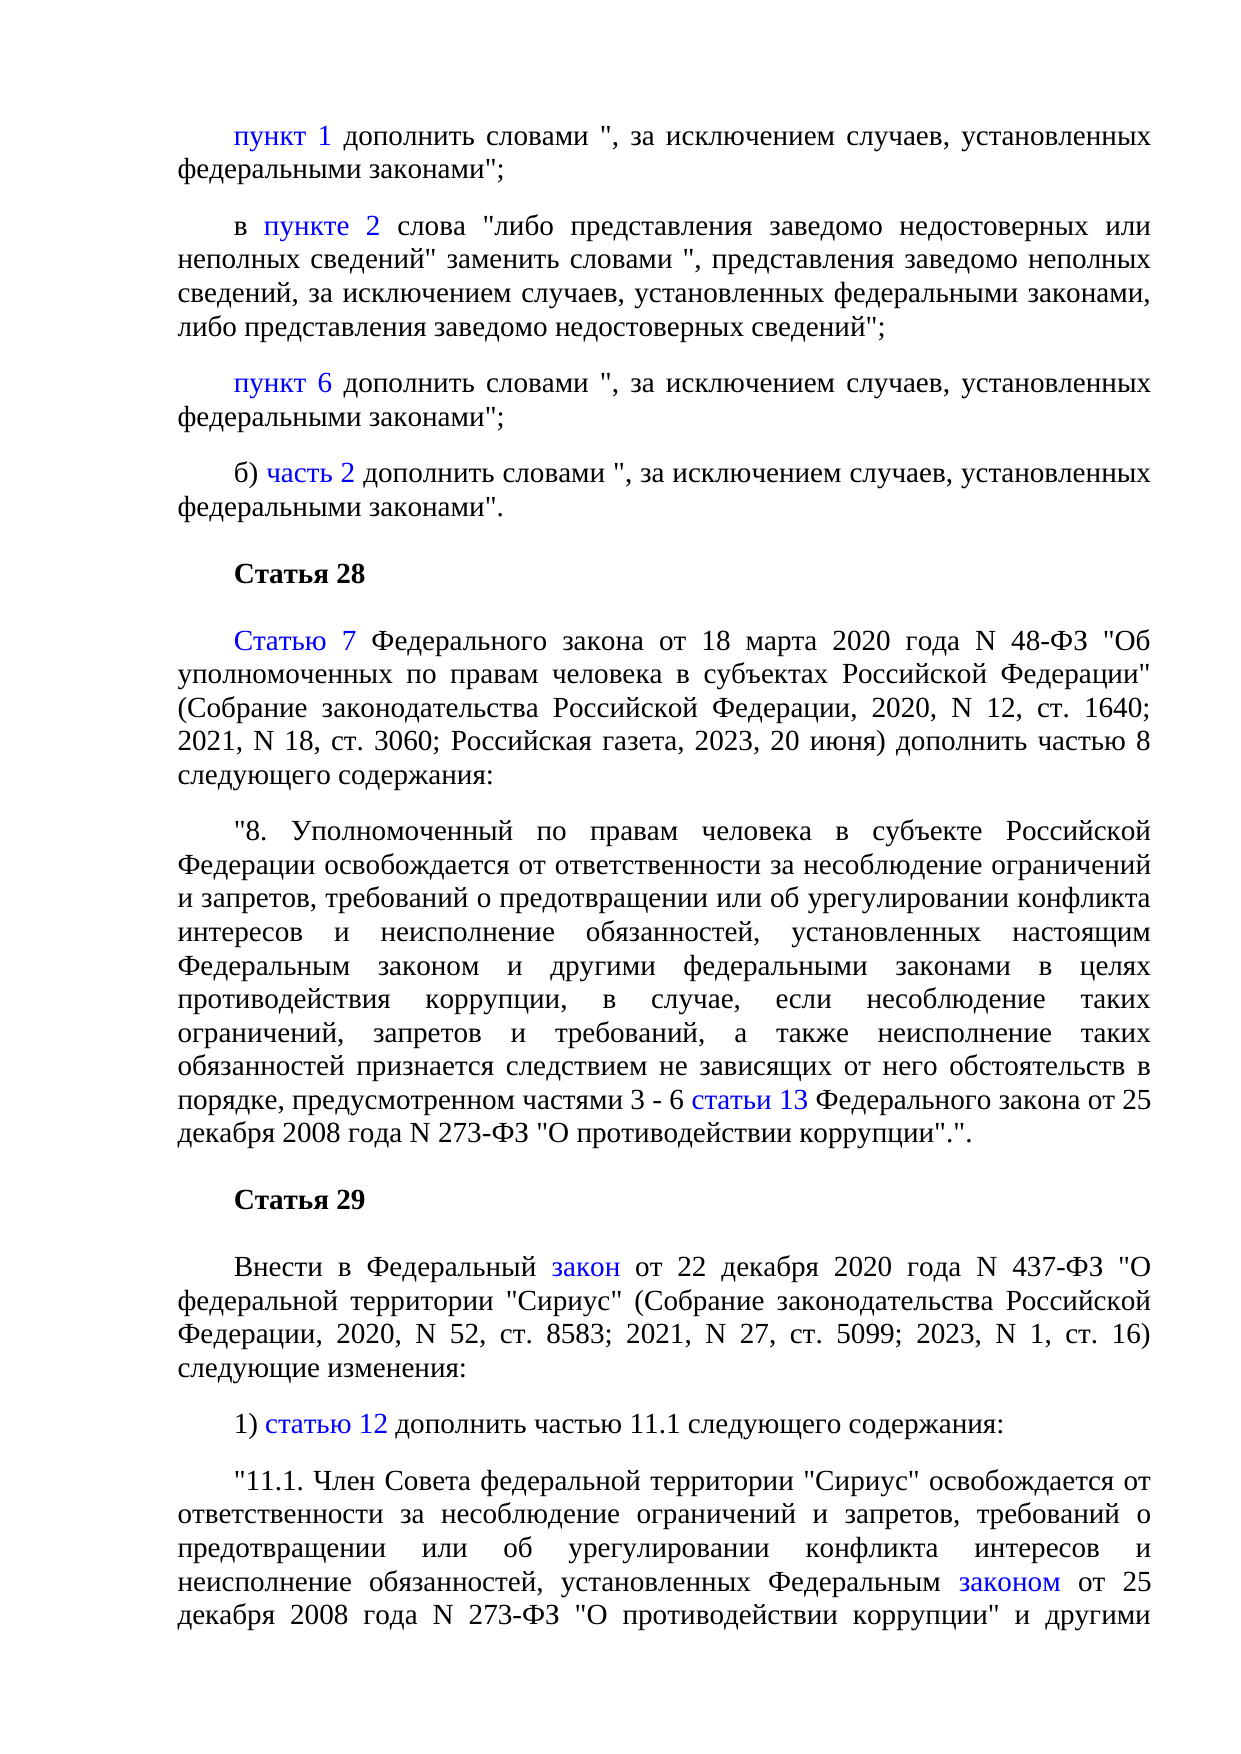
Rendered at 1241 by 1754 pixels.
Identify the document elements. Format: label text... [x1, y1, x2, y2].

text пункт 1 дополнить словами ", за исключением случаев, установленных федеральными законами"; [177, 118, 1152, 185]
title Статья 29 [177, 1182, 1152, 1216]
text Внести в Федеральный закон от 22 декабря 2020 года N 437-ФЗ "О федеральной территории "Сириус" (Собрание законодательства Российской Федерации, 2020, N 52, ст. 8583; 2021, N 27, ст. 5099; 2023, N 1, ст. 16) следующие изменения: [177, 1249, 1152, 1384]
text "8. Уполномоченный по правам человека в субъекте Российской Федерации освобождается от ответственности за несоблюдение ограничений и запретов, требований о предотвращении или об урегулировании конфликта интересов и неисполнение обязанностей, установленных настоящим Федеральным законом и другими федеральными законами в целях противодействия коррупции, в случае, если несоблюдение таких ограничений, запретов и требований, а также неисполнение таких обязанностей признается следствием не зависящих от него обстоятельств в порядке, предусмотренном частями 3 - 6 статьи 13 Федерального закона от 25 декабря 2008 года N 273-ФЗ "О противодействии коррупции".". [177, 813, 1152, 1149]
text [177, 1463, 1152, 1631]
text Статью 7 Федерального закона от 18 марта 2020 года N 48-ФЗ "Об уполномоченных по правам человека в субъектах Российской Федерации" (Собрание законодательства Российской Федерации, 2020, N 12, ст. 1640; 2021, N 18, ст. 3060; Российская газета, 2023, 20 июня) дополнить частью 8 следующего содержания: [177, 623, 1152, 791]
text 1) статью 12 дополнить частью 11.1 следующего содержания: [177, 1407, 1152, 1440]
text в пункте 2 слова "либо представления заведомо недостоверных или неполных сведений" заменить словами ", представления заведомо неполных сведений, за исключением случаев, установленных федеральными законами, либо представления заведомо недостоверных сведений"; [177, 208, 1152, 342]
title Статья 28 [177, 556, 1152, 589]
text б) часть 2 дополнить словами ", за исключением случаев, установленных федеральными законами". [177, 455, 1152, 522]
text пункт 6 дополнить словами ", за исключением случаев, установленных федеральными законами"; [177, 365, 1152, 432]
